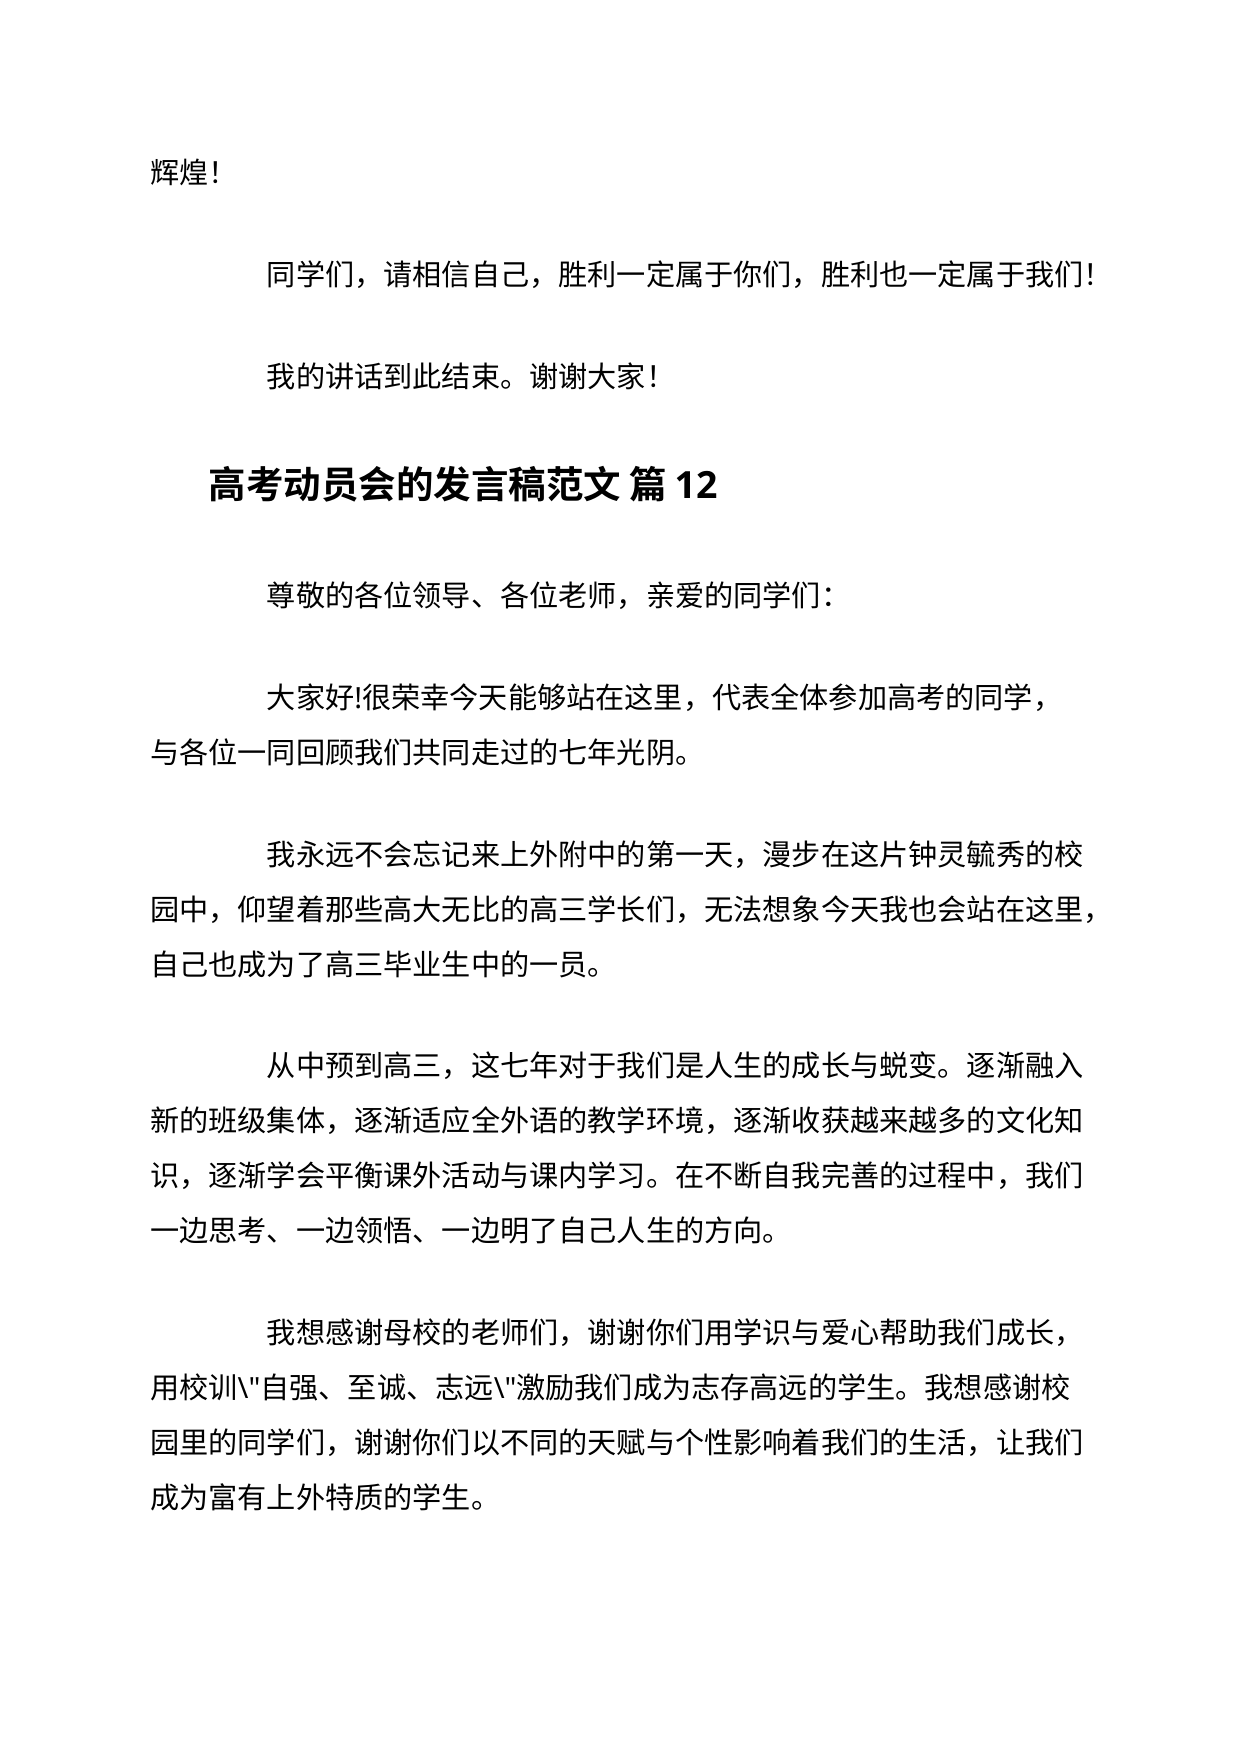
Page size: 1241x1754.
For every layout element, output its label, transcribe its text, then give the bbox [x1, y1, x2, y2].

text 我想感谢母校的老师们，谢谢你们用学识与爱心帮助我们成长，用校训\"自强、至诚、志远\"激励我们成为志存高远的学生。我想感谢校园里的同学们，谢谢你们以不同的天赋与个性影响着我们的生活，让我们成为富有上外特质的学生。 [150, 1309, 1090, 1517]
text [150, 150, 1090, 192]
text 大家好!很荣幸今天能够站在这里，代表全体参加高考的同学，与各位一同回顾我们共同走过的七年光阴。 [150, 675, 1090, 772]
text 从中预到高三，这七年对于我们是人生的成长与蜕变。逐渐融入新的班级集体，逐渐适应全外语的教学环境，逐渐收获越来越多的文化知识，逐渐学会平衡课外活动与课内学习。在不断自我完善的过程中，我们一边思考、一边领悟、一边明了自己人生的方向。 [150, 1043, 1090, 1250]
text 同学们，请相信自己，胜利一定属于你们，胜利也一定属于我们！ [150, 252, 1090, 294]
text 我永远不会忘记来上外附中的第一天，漫步在这片钟灵毓秀的校园中，仰望着那些高大无比的高三学长们，无法想象今天我也会站在这里，自己也成为了高三毕业生中的一员。 [150, 831, 1090, 983]
text 尊敬的各位领导、各位老师，亲爱的同学们： [150, 573, 1090, 615]
text 我的讲话到此结束。谢谢大家！ [150, 353, 1090, 396]
text 高考动员会的发言稿范文 篇12 [150, 455, 1090, 510]
